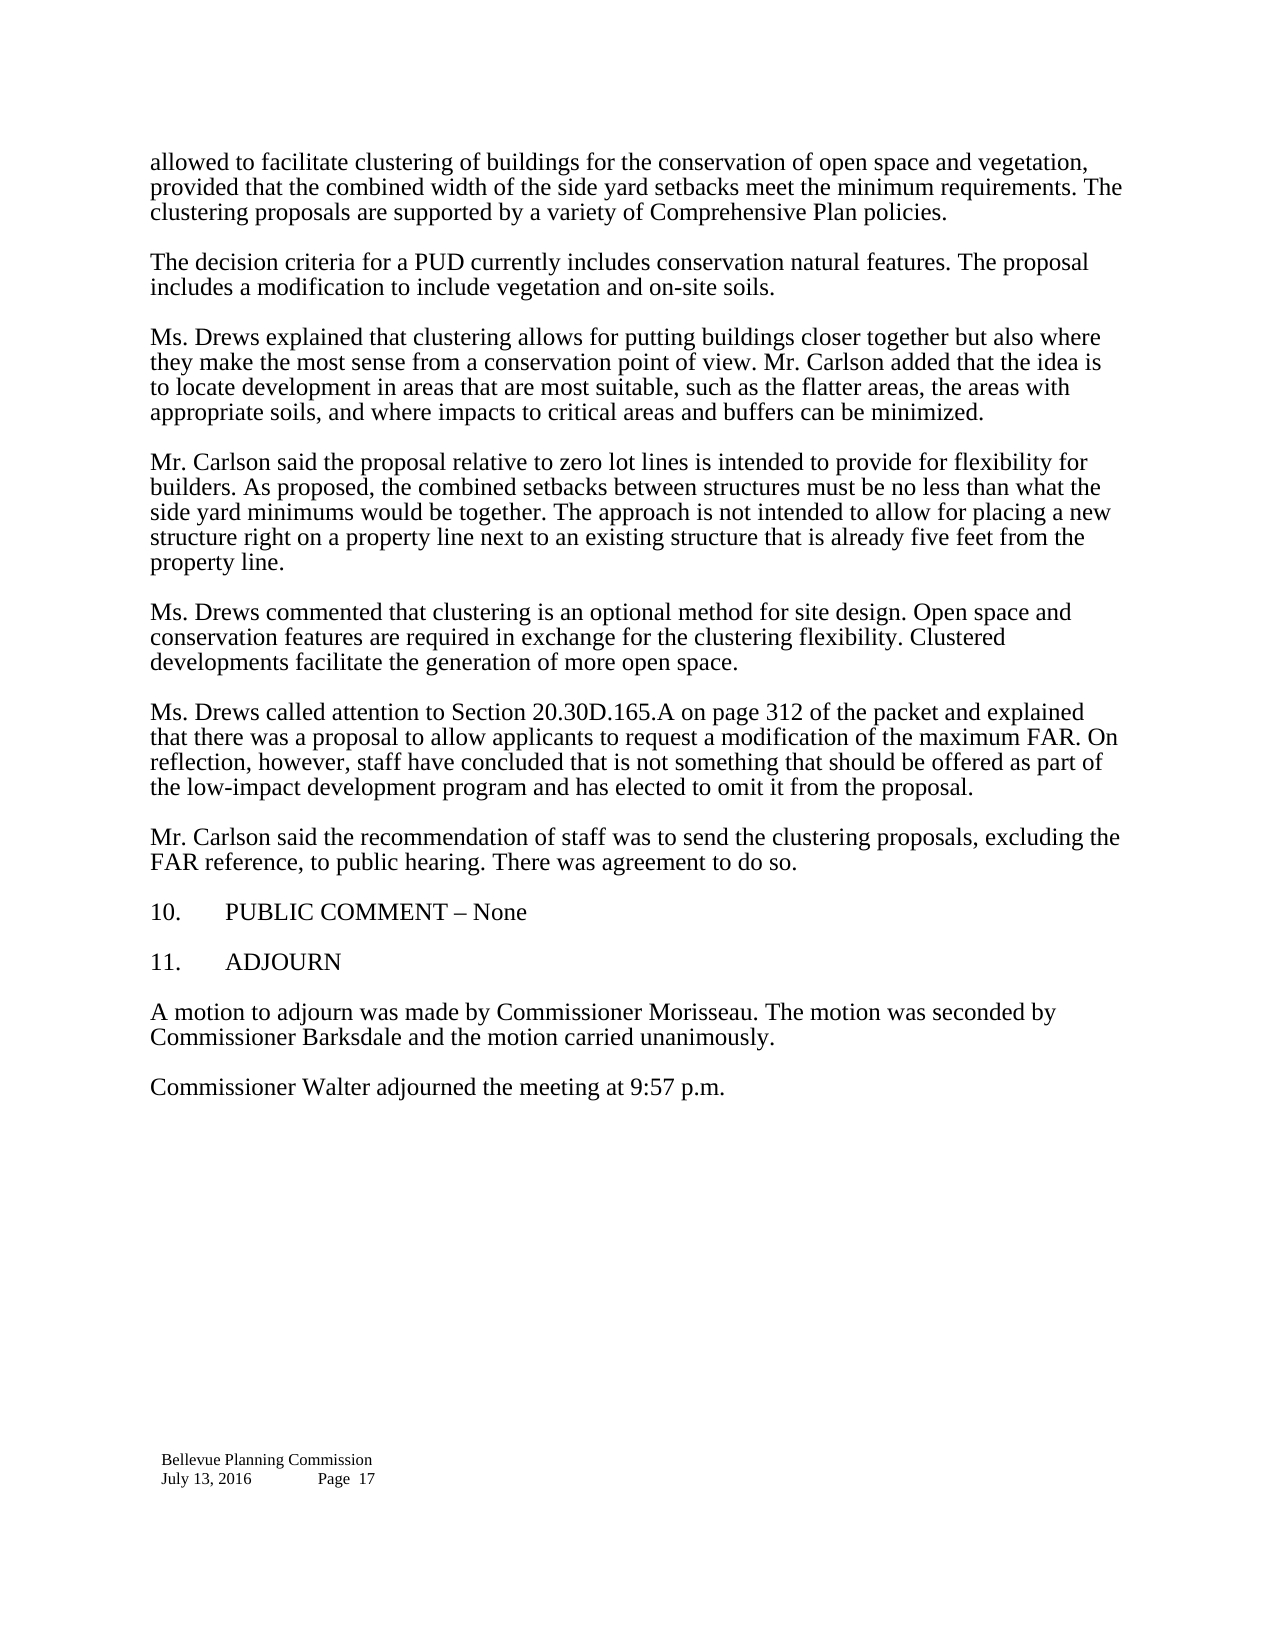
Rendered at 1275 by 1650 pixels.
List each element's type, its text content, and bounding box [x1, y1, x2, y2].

text Ms. Drews called attention to Section 20.30D.165.A on page 312 of the packet and explained that there was a proposal to allow applicants to request a modification of the maximum FAR. On reflection, however, staff have concluded that is not something that should be offered as part of the low-impact development program and has elected to omit it from the proposal. [150, 700, 1125, 800]
text Ms. Drews explained that clustering allows for putting buildings closer together but also where they make the most sense from a conservation point of view. Mr. Carlson added that the idea is to locate development in areas that are most suitable, such as the flatter areas, the areas with appropriate soils, and where impacts to critical areas and buffers can be minimized. [150, 325, 1125, 425]
text Commissioner Walter adjourned the meeting at 9:57 p.m. [150, 1075, 1125, 1100]
text 10. PUBLIC COMMENT – None [150, 900, 1125, 925]
text 11. ADJOURN [150, 950, 1125, 975]
text Mr. Carlson said the proposal relative to zero lot lines is intended to provide for flexibility for builders. As proposed, the combined setbacks between structures must be no less than what the side yard minimums would be together. The approach is not intended to allow for placing a new structure right on a property line next to an existing structure that is already five feet from the property line. [150, 450, 1125, 575]
text Ms. Drews commented that clustering is an optional method for site design. Open space and conservation features are required in exchange for the clustering flexibility. Clustered developments facilitate the generation of more open space. [150, 600, 1125, 675]
text A motion to adjourn was made by Commissioner Morisseau. The motion was seconded by Commissioner Barksdale and the motion carried unanimously. [150, 1000, 1125, 1050]
text The decision criteria for a PUD currently includes conservation natural features. The proposal includes a modification to include vegetation and on-site soils. [150, 250, 1125, 300]
text Mr. Carlson said the recommendation of staff was to send the clustering proposals, excluding the FAR reference, to public hearing. There was agreement to do so. [150, 825, 1125, 875]
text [150, 150, 1125, 225]
